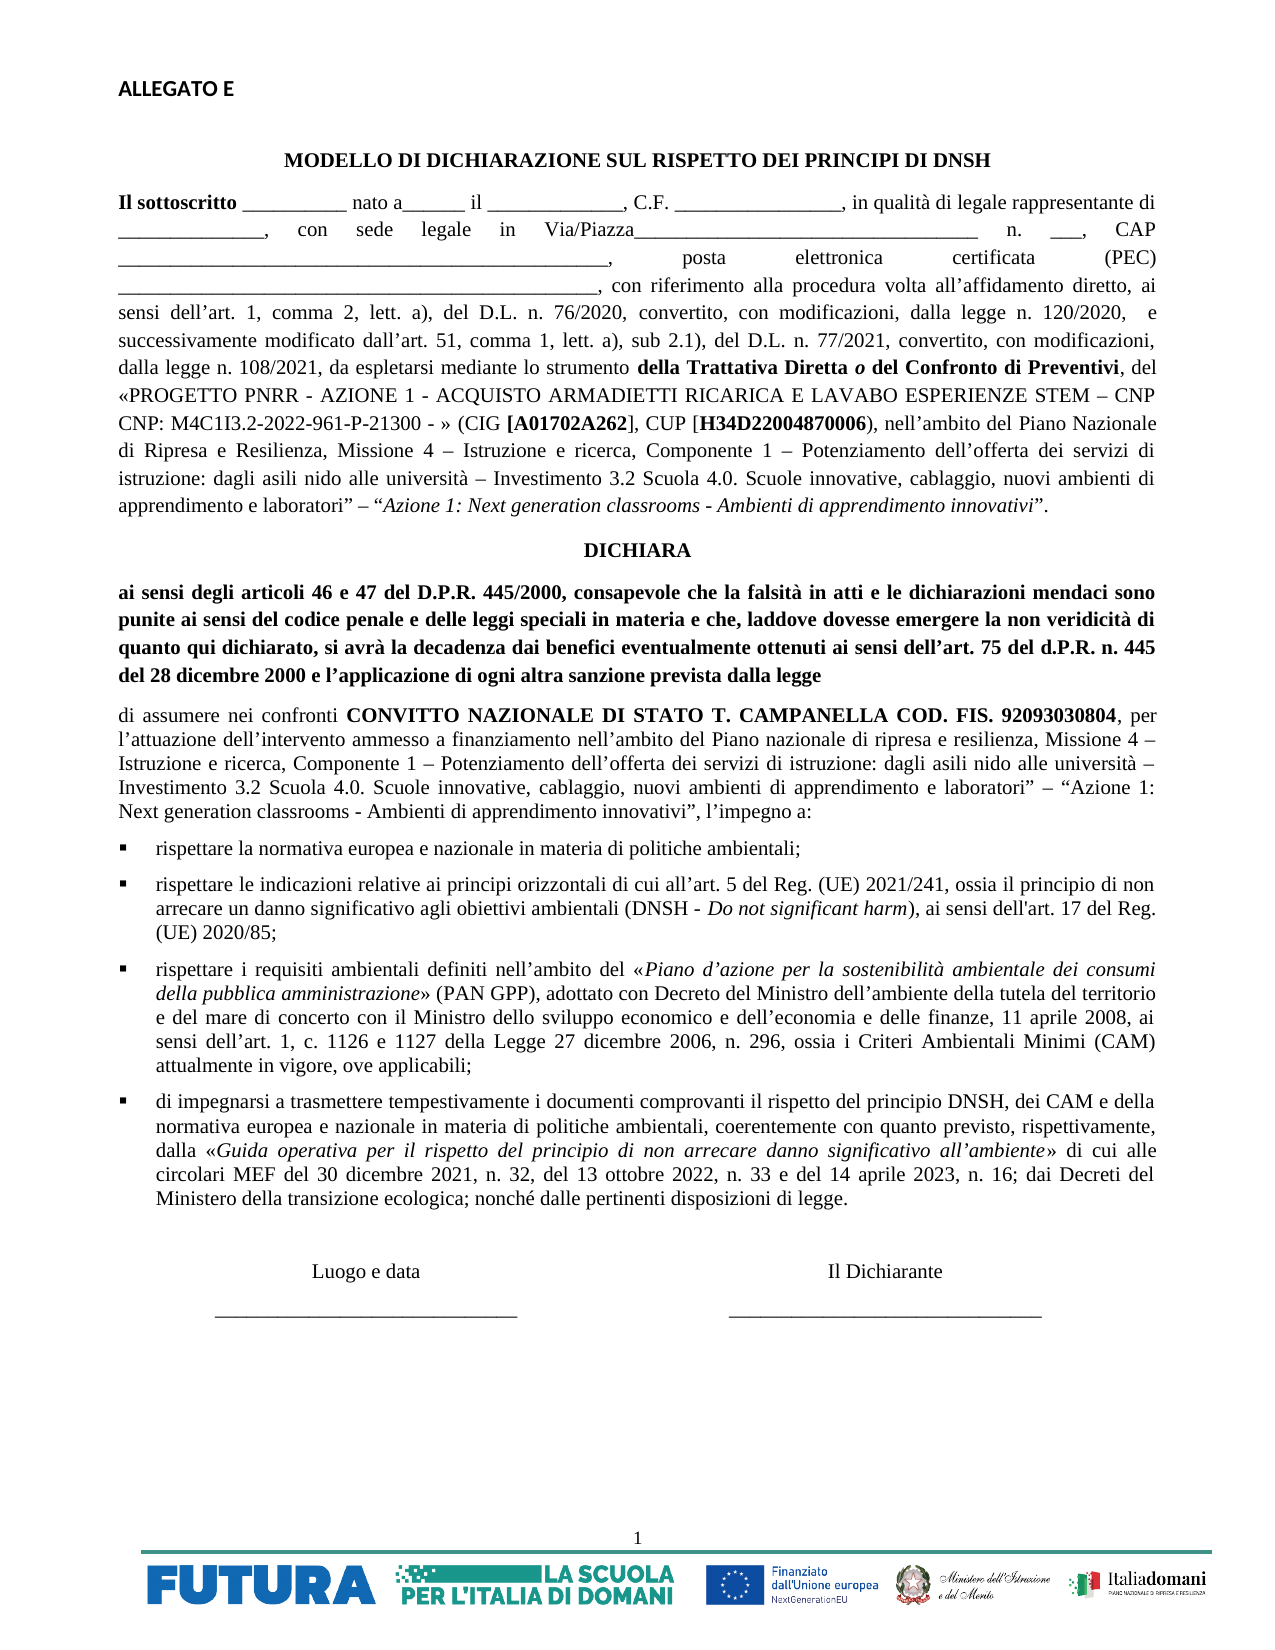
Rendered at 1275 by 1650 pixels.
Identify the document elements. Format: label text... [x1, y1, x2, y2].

table_cell ______________________________ [626, 1295, 1144, 1332]
picture [145, 1562, 1208, 1608]
text DICHIARA [118, 538, 1157, 562]
text di assumere nei confronti CONVITTO NAZIONALE DI STATO T. CAMPANELLA COD. FIS. 92093030804, per l’attuazione dell’intervento ammesso a finanziamento nell’ambito del Piano nazionale di ripresa e resilienza, Missione 4 – Istruzione e ricerca, Componente 1 – Potenziamento dell’offerta dei servizi di istruzione: dagli asili nido alle università – Investimento 3.2 Scuola 4.0. Scuole innovative, cablaggio, nuovi ambienti di apprendimento e laboratori” – “Azione 1: Next generation classrooms - Ambienti di apprendimento innovativi”, l’impegno a: [118, 703, 1157, 823]
table_header Il Dichiarante [626, 1259, 1144, 1295]
list di impegnarsi a trasmettere tempestivamente i documenti comprovanti il rispetto del principio DNSH, dei CAM e della normativa europea e nazionale in materia di politiche ambientali, coerentemente con quanto previsto, rispettivamente, dalla «Guida operativa per il rispetto del principio di non arrecare danno significativo all’ambiente» di cui alle circolari MEF del 30 dicembre 2021, n. 32, del 13 ottobre 2022, n. 33 e del 14 aprile 2023, n. 16; dai Decreti del Ministero della transizione ecologica; nonché dalle pertinenti disposizioni di legge. [118, 1089, 1157, 1210]
text MODELLO DI DICHIARAZIONE SUL RISPETTO DEI PRINCIPI DI DNSH [118, 148, 1157, 172]
text Il sottoscritto __________ nato a______ il _____________, C.F. ________________, in qualità di legale rappresentante di ______________, con sede legale in Via/Piazza_________________________________ n. ___, CAP _______________________________________________, posta elettronica certificata (PEC) ______________________________________________, con riferimento alla procedura volta all’affidamento diretto, ai sensi dell’art. 1, comma 2, lett. a), del D.L. n. 76/2020, convertito, con modificazioni, dalla legge n. 120/2020, e successivamente modificato dall’art. 51, comma 1, lett. a), sub 2.1), del D.L. n. 77/2021, convertito, con modificazioni, dalla legge n. 108/2021, da espletarsi mediante lo strumento della Trattativa Diretta o del Confronto di Preventivi, del «PROGETTO PNRR - AZIONE 1 - ACQUISTO ARMADIETTI RICARICA E LAVABO ESPERIENZE STEM – CNP CNP: M4C1I3.2-2022-961-P-21300 - » (CIG [A01702A262], CUP [H34D22004870006), nell’ambito del Piano Nazionale di Ripresa e Resilienza, Missione 4 – Istruzione e ricerca, Componente 1 – Potenziamento dell’offerta dei servizi di istruzione: dagli asili nido alle università – Investimento 3.2 Scuola 4.0. Scuole innovative, cablaggio, nuovi ambienti di apprendimento e laboratori” – “Azione 1: Next generation classrooms - Ambienti di apprendimento innovativi”. [118, 190, 1157, 517]
list rispettare la normativa europea e nazionale in materia di politiche ambientali; [118, 835, 1157, 859]
table_header Luogo e data [106, 1259, 626, 1295]
text ai sensi degli articoli 46 e 47 del D.P.R. 445/2000, consapevole che la falsità in atti e le dichiarazioni mendaci sono punite ai sensi del codice penale e delle leggi speciali in materia e che, laddove dovesse emergere la non veridicità di quanto qui dichiarato, si avrà la decadenza dai benefici eventualmente ottenuti ai sensi dell’art. 75 del d.P.R. n. 445 del 28 dicembre 2000 e l’applicazione di ogni altra sanzione prevista dalla legge [118, 580, 1157, 687]
table_cell _____________________________ [106, 1295, 626, 1332]
list rispettare le indicazioni relative ai principi orizzontali di cui all’art. 5 del Reg. (UE) 2021/241, ossia il principio di non arrecare un danno significativo agli obiettivi ambientali (DNSH - Do not significant harm), ai sensi dell'art. 17 del Reg. (UE) 2020/85; [118, 872, 1157, 944]
list rispettare i requisiti ambientali definiti nell’ambito del «Piano d’azione per la sostenibilità ambientale dei consumi della pubblica amministrazione» (PAN GPP), adottato con Decreto del Ministro dell’ambiente della tutela del territorio e del mare di concerto con il Ministro dello sviluppo economico e dell’economia e delle finanze, 11 aprile 2008, ai sensi dell’art. 1, c. 1126 e 1127 della Legge 27 dicembre 2006, n. 296, ossia i Criteri Ambientali Minimi (CAM) attualmente in vigore, ove applicabili; [118, 957, 1157, 1077]
